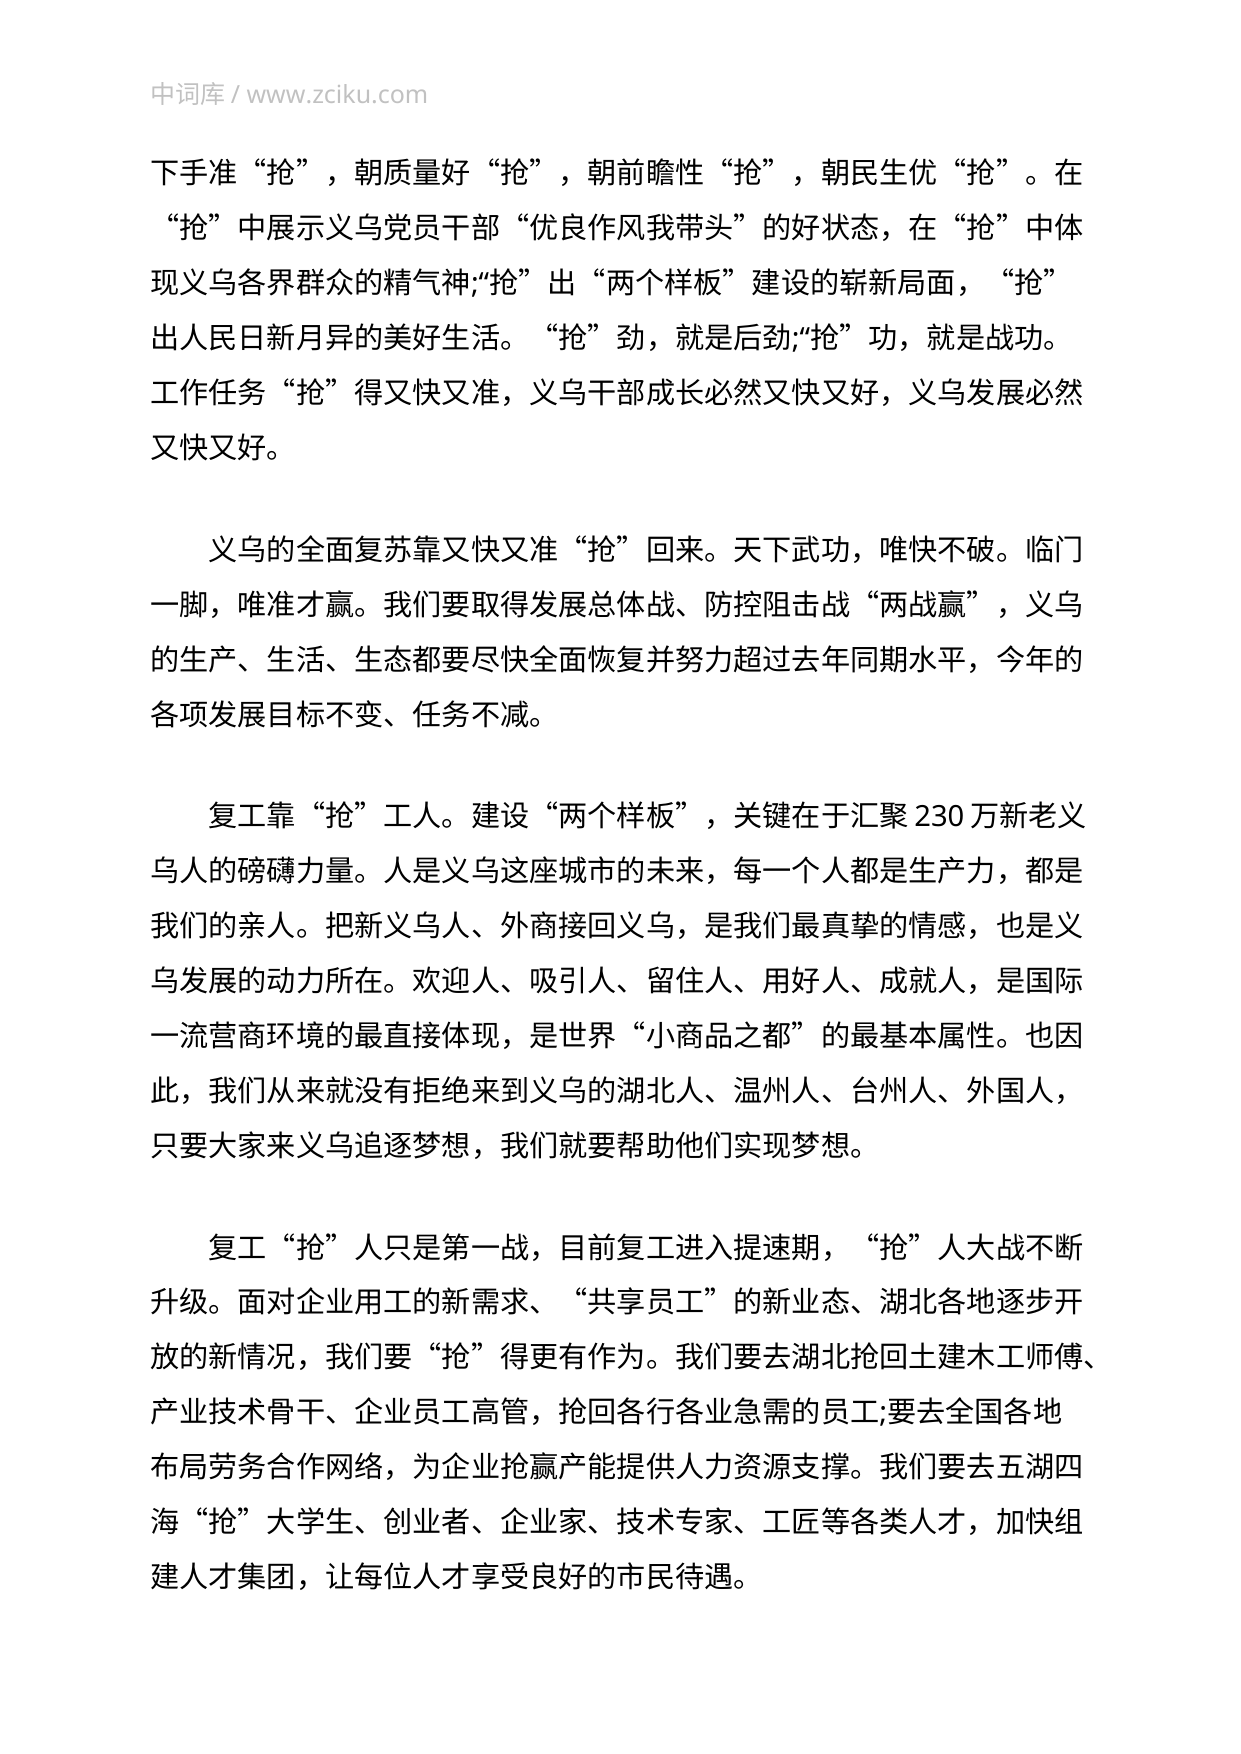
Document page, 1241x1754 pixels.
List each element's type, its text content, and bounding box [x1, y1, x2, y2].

text 复工靠“抢”工人。建设“两个样板”，关键在于汇聚230万新老义乌人的磅礴力量。人是义乌这座城市的未来，每一个人都是生产力，都是我们的亲人。把新义乌人、外商接回义乌，是我们最真挚的情感，也是义乌发展的动力所在。欢迎人、吸引人、留住人、用好人、成就人，是国际一流营商环境的最直接体现，是世界“小商品之都”的最基本属性。也因此，我们从来就没有拒绝来到义乌的湖北人、温州人、台州人、外国人，只要大家来义乌追逐梦想，我们就要帮助他们实现梦想。 [150, 793, 1090, 1165]
text 复工“抢”人只是第一战，目前复工进入提速期，“抢”人大战不断升级。面对企业用工的新需求、“共享员工”的新业态、湖北各地逐步开放的新情况，我们要“抢”得更有作为。我们要去湖北抢回土建木工师傅、产业技术骨干、企业员工高管，抢回各行各业急需的员工;要去全国各地布局劳务合作网络，为企业抢赢产能提供人力资源支撑。我们要去五湖四海“抢”大学生、创业者、企业家、技术专家、工匠等各类人才，加快组建人才集团，让每位人才享受良好的市民待遇。 [150, 1224, 1090, 1596]
text 义乌的全面复苏靠又快又准“抢”回来。天下武功，唯快不破。临门一脚，唯准才赢。我们要取得发展总体战、防控阻击战“两战赢”，义乌的生产、生活、生态都要尽快全面恢复并努力超过去年同期水平，今年的各项发展目标不变、任务不减。 [150, 526, 1090, 733]
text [150, 150, 1090, 467]
